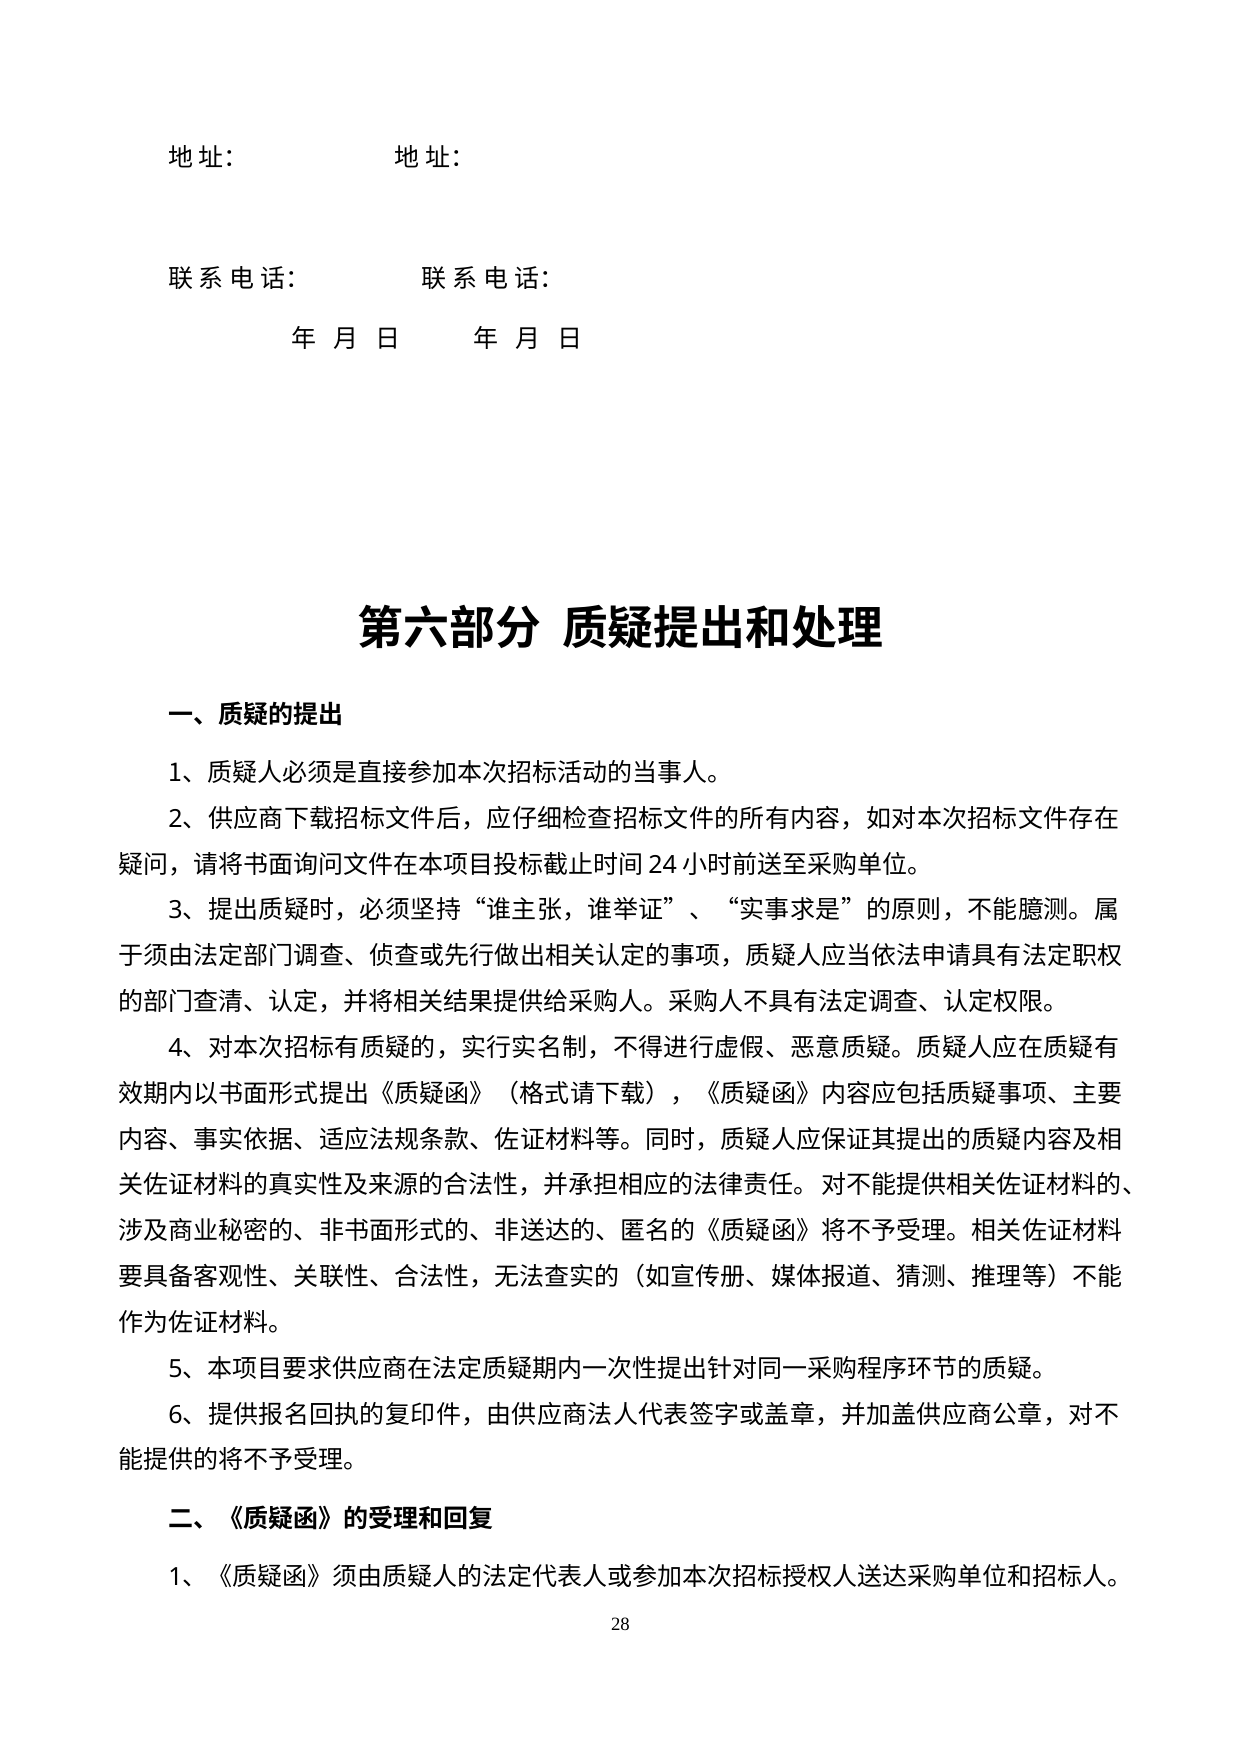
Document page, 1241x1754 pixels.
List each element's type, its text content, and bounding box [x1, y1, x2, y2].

subtitle 二、《质疑函》的受理和回复 [118, 1491, 1122, 1536]
text 联 系 电 话： 联 系 电 话： [118, 246, 1122, 307]
text 年 月 日 年 月 日 [118, 307, 1122, 367]
subtitle 一、质疑的提出 [118, 686, 1122, 732]
text 2、供应商下载招标文件后，应仔细检查招标文件的所有内容，如对本次招标文件存在疑问，请将书面询问文件在本项目投标截止时间24小时前送至采购单位。 [118, 791, 1122, 882]
text 第六部分 质疑提出和处理 [118, 591, 1122, 657]
text 1、《质疑函》须由质疑人的法定代表人或参加本次招标授权人送达采购单位和招标人。 [118, 1549, 1122, 1595]
text 3、提出质疑时，必须坚持“谁主张，谁举证”、“实事求是”的原则，不能臆测。属于须由法定部门调查、侦查或先行做出相关认定的事项，质疑人应当依法申请具有法定职权的部门查清、认定，并将相关结果提供给采购人。采购人不具有法定调查、认定权限。 [118, 882, 1122, 1020]
text 6、提供报名回执的复印件，由供应商法人代表签字或盖章，并加盖供应商公章，对不能提供的将不予受理。 [118, 1386, 1122, 1478]
text 地 址： 地 址： [118, 125, 1122, 186]
text 5、本项目要求供应商在法定质疑期内一次性提出针对同一采购程序环节的质疑。 [118, 1341, 1122, 1386]
text 4、对本次招标有质疑的，实行实名制，不得进行虚假、恶意质疑。质疑人应在质疑有效期内以书面形式提出《质疑函》（格式请下载），《质疑函》内容应包括质疑事项、主要内容、事实依据、适应法规条款、佐证材料等。同时，质疑人应保证其提出的质疑内容及相关佐证材料的真实性及来源的合法性，并承担相应的法律责任。对不能提供相关佐证材料的、涉及商业秘密的、非书面形式的、非送达的、匿名的《质疑函》将不予受理。相关佐证材料要具备客观性、关联性、合法性，无法查实的（如宣传册、媒体报道、猜测、推理等）不能作为佐证材料。 [118, 1020, 1122, 1341]
text 1、质疑人必须是直接参加本次招标活动的当事人。 [118, 745, 1122, 791]
